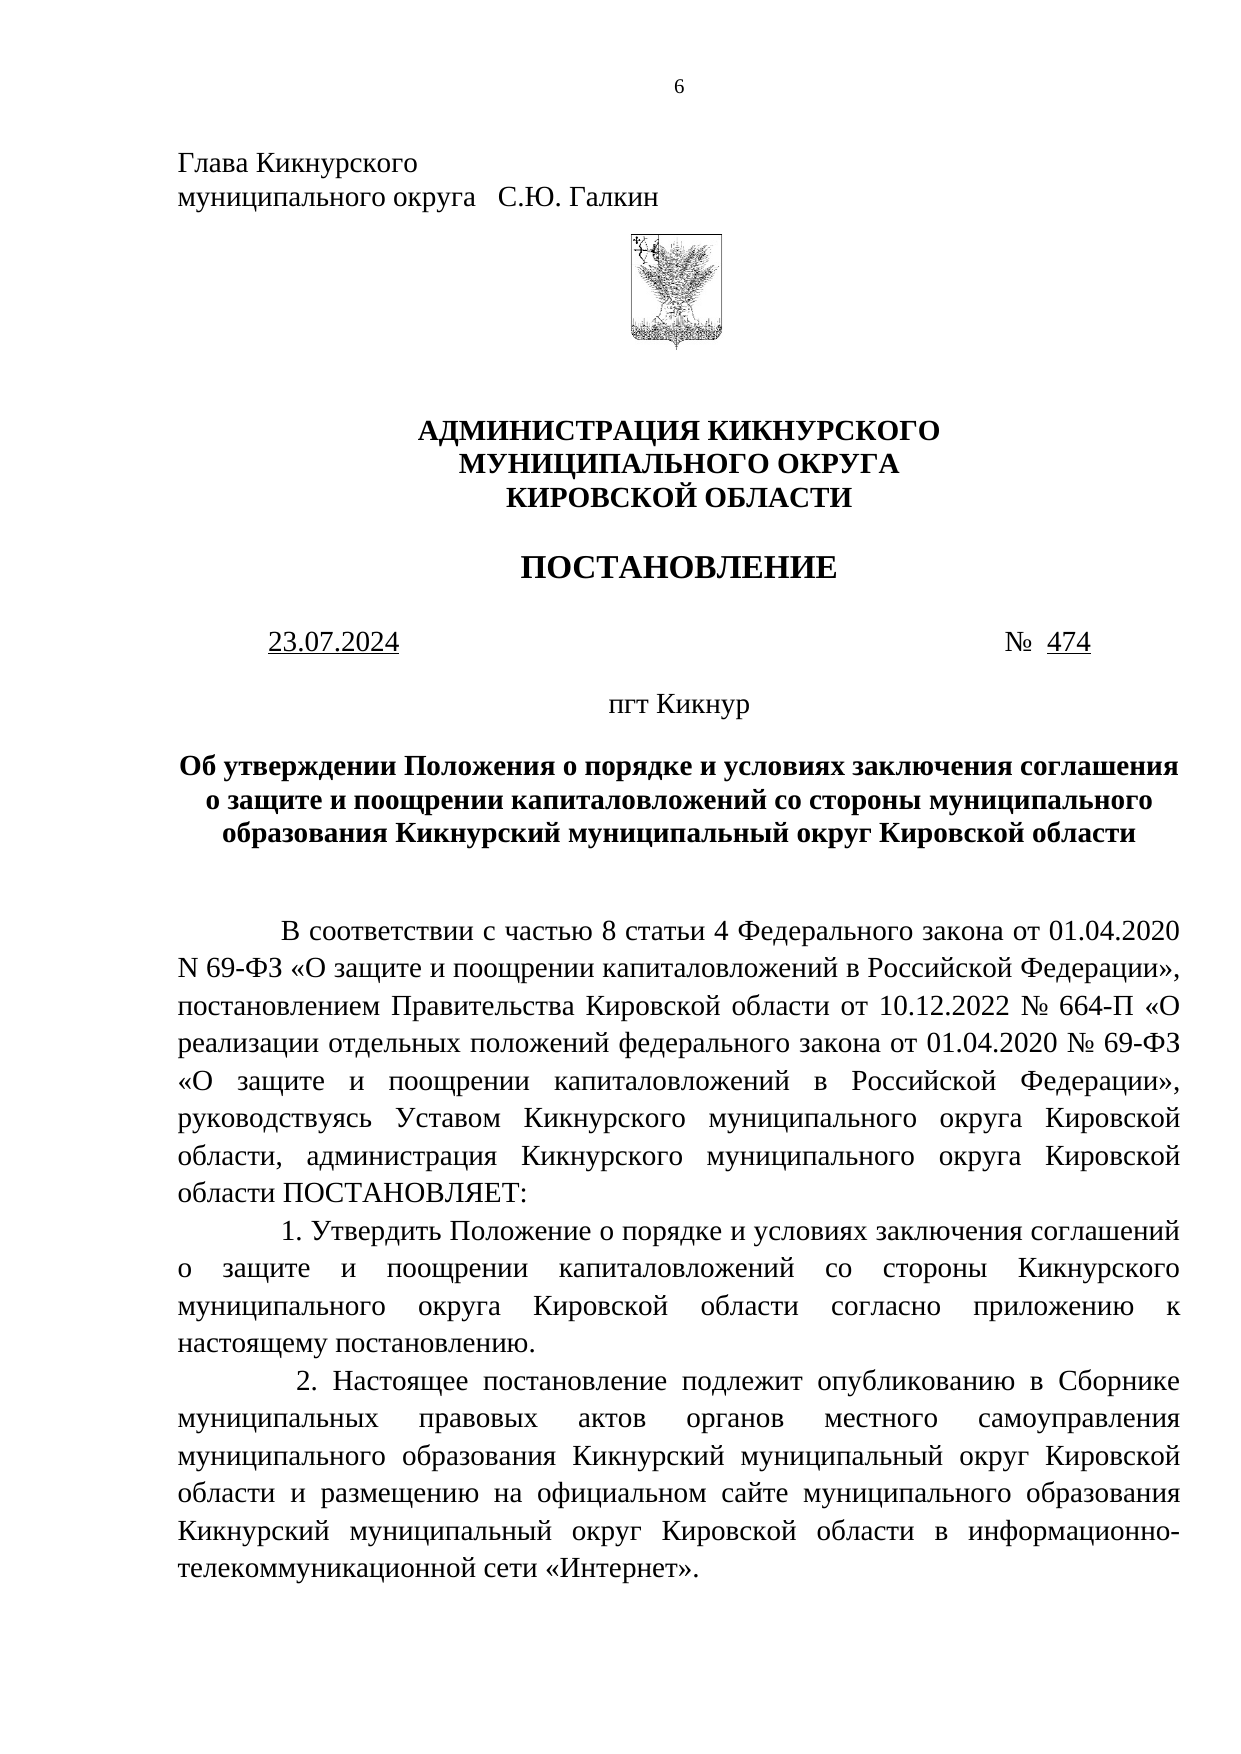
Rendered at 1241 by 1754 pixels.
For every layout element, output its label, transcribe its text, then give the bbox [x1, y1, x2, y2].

text ПОСТАНОВЛЕНИЕ [177, 547, 1181, 585]
text 23.07.2024 № 474 [177, 624, 1181, 657]
text 2. Настоящее постановление подлежит опубликованию в Сборнике муниципальных правовых актов органов местного самоуправления муниципального образования Кикнурский муниципальный округ Кировской области и размещению на официальном сайте муниципального образования Кикнурский муниципальный округ Кировской области в информационно-телекоммуникационной сети «Интернет». [177, 1360, 1181, 1585]
text В соответствии с частью 8 статьи 4 Федерального закона от 01.04.2020 N 69-ФЗ «О защите и поощрении капиталовложений в Российской Федерации», постановлением Правительства Кировской области от 10.12.2022 № 664-П «О реализации отдельных положений федерального закона от 01.04.2020 № 69-ФЗ «О защите и поощрении капиталовложений в Российской Федерации», руководствуясь Уставом Кикнурского муниципального округа Кировской области, администрация Кикнурского муниципального округа Кировской области ПОСТАНОВЛЯЕТ: [177, 910, 1181, 1210]
text 1. Утвердить Положение о порядке и условиях заключения соглашений о защите и поощрении капиталовложений со стороны Кикнурского муниципального округа Кировской области согласно приложению к настоящему постановлению. [177, 1210, 1181, 1360]
text АДМИНИСТРАЦИЯ КИКНУРСКОГО [177, 413, 1181, 446]
text Об утверждении Положения о порядке и условиях заключения соглашения о защите и поощрении капиталовложений со стороны муниципального образования Кикнурский муниципальный округ Кировской области [177, 748, 1181, 849]
text МУНИЦИПАЛЬНОГО ОКРУГА [177, 446, 1181, 480]
text муниципального округа С.Ю. Галкин [177, 179, 1181, 213]
text Глава Кикнурского [177, 146, 1181, 179]
text КИРОВСКОЙ ОБЛАСТИ [177, 480, 1181, 513]
text пгт Кикнур [177, 686, 1181, 719]
picture [629, 234, 724, 353]
